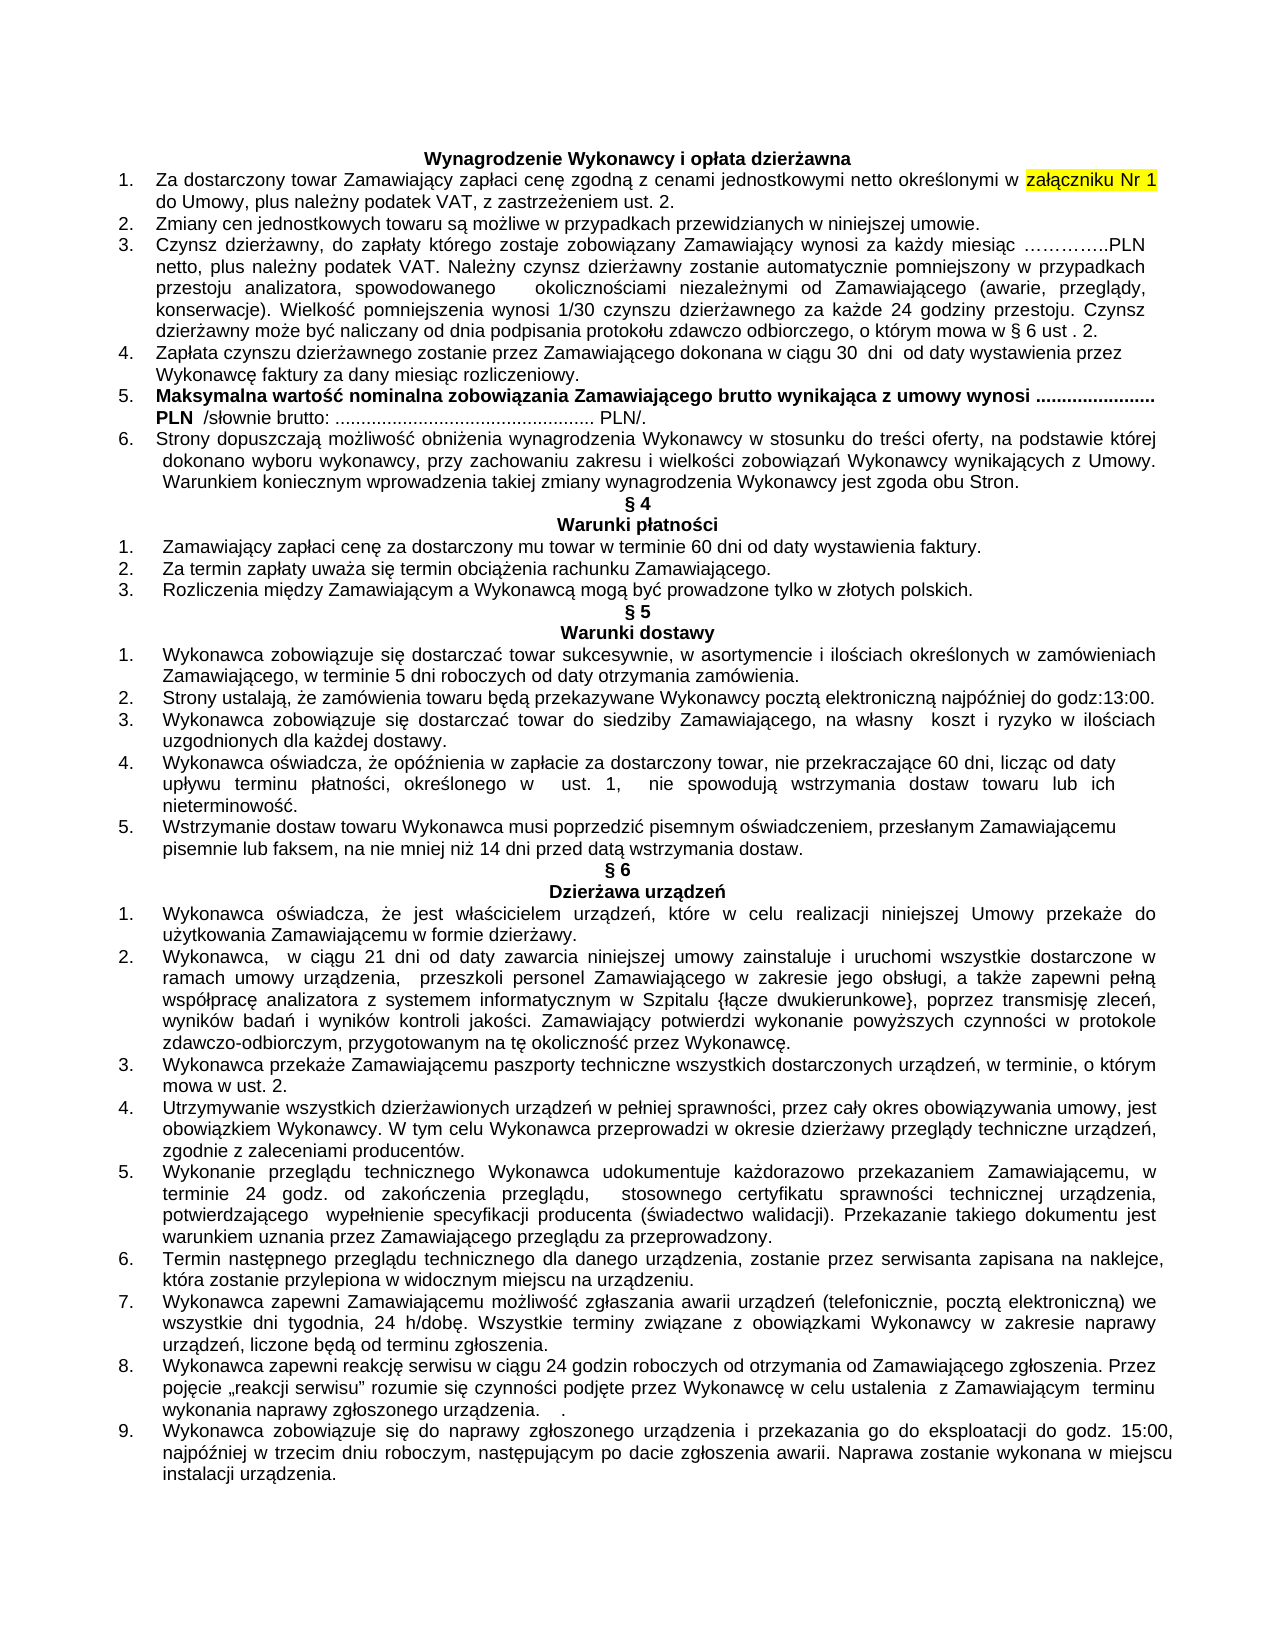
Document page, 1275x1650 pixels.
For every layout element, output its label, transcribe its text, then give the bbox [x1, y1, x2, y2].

list Strony ustalają, że zamówienia towaru będą przekazywane Wykonawcy pocztą elektroniczną najpóźniej do godz:13:00. [118, 687, 1157, 708]
list Wstrzymanie dostaw towaru Wykonawca musi poprzedzić pisemnym oświadczeniem, przesłanym Zamawiającemu pisemnie lub faksem, na nie mniej niż 14 dni przed datą wstrzymania dostaw. [118, 816, 1117, 859]
list Utrzymywanie wszystkich dzierżawionych urządzeń w pełniej sprawności, przez cały okres obowiązywania umowy, jest obowiązkiem Wykonawcy. W tym celu Wykonawca przeprowadzi w okresie dzierżawy przeglądy techniczne urządzeń, zgodnie z zaleceniami producentów. [118, 1096, 1157, 1161]
list Zamawiający zapłaci cenę za dostarczony mu towar w terminie 60 dni od daty wystawienia faktury. [118, 536, 1157, 557]
list Wykonawca przekaże Zamawiającemu paszporty techniczne wszystkich dostarczonych urządzeń, w terminie, o którym mowa w ust. 2. [118, 1053, 1157, 1096]
text § 5 [118, 601, 1157, 622]
list Zapłata czynszu dzierżawnego zostanie przez Zamawiającego dokonana w ciągu 30 dni od daty wystawienia przez Wykonawcę faktury za dany miesiąc rozliczeniowy. [118, 342, 1184, 385]
list Zmiany cen jednostkowych towaru są możliwe w przypadkach przewidzianych w niniejszej umowie. [118, 212, 1157, 234]
list Wykonawca zapewni reakcję serwisu w ciągu 24 godzin roboczych od otrzymania od Zamawiającego zgłoszenia. Przez pojęcie „reakcji serwisu” rozumie się czynności podjęte przez Wykonawcę w celu ustalenia z Zamawiającym terminu wykonania naprawy zgłoszonego urządzenia. . [118, 1355, 1157, 1420]
list Maksymalna wartość nominalna zobowiązania Zamawiającego brutto wynikająca z umowy wynosi ....................... PLN /słownie brutto: .................................................. PLN/. [118, 385, 1157, 428]
text § 6 [118, 859, 1117, 881]
text Warunki dostawy [118, 622, 1157, 644]
text Warunki płatności [118, 514, 1157, 536]
text § 4 [118, 493, 1157, 514]
list Wykonawca zobowiązuje się dostarczać towar sukcesywnie, w asortymencie i ilościach określonych w zamówieniach Zamawiającego, w terminie 5 dni roboczych od daty otrzymania zamówienia. [118, 644, 1157, 687]
list Wykonawca zapewni Zamawiającemu możliwość zgłaszania awarii urządzeń (telefonicznie, pocztą elektroniczną) we wszystkie dni tygodnia, 24 h/dobę. Wszystkie terminy związane z obowiązkami Wykonawcy w zakresie naprawy urządzeń, liczone będą od terminu zgłoszenia. [118, 1291, 1157, 1355]
list Wykonawca, w ciągu 21 dni od daty zawarcia niniejszej umowy zainstaluje i uruchomi wszystkie dostarczone w ramach umowy urządzenia, przeszkoli personel Zamawiającego w zakresie jego obsługi, a także zapewni pełną współpracę analizatora z systemem informatycznym w Szpitalu {łącze dwukierunkowe}, poprzez transmisję zleceń, wyników badań i wyników kontroli jakości. Zamawiający potwierdzi wykonanie powyższych czynności w protokole zdawczo-odbiorczym, przygotowanym na tę okoliczność przez Wykonawcę. [118, 946, 1157, 1053]
list Rozliczenia między Zamawiającym a Wykonawcą mogą być prowadzone tylko w złotych polskich. [118, 579, 1157, 601]
list Za termin zapłaty uważa się termin obciążenia rachunku Zamawiającego. [118, 557, 1157, 579]
list Za dostarczony towar Zamawiający zapłaci cenę zgodną z cenami jednostkowymi netto określonymi w załączniku Nr 1 do Umowy, plus należny podatek VAT, z zastrzeżeniem ust. 2. [118, 169, 1157, 212]
list Wykonanie przeglądu technicznego Wykonawca udokumentuje każdorazowo przekazaniem Zamawiającemu, w terminie 24 godz. od zakończenia przeglądu, stosownego certyfikatu sprawności technicznej urządzenia, potwierdzającego wypełnienie specyfikacji producenta (świadectwo walidacji). Przekazanie takiego dokumentu jest warunkiem uznania przez Zamawiającego przeglądu za przeprowadzony. [118, 1161, 1157, 1247]
text Wynagrodzenie Wykonawcy i opłata dzierżawna [118, 148, 1157, 169]
text Dzierżawa urządzeń [118, 881, 1157, 902]
list Wykonawca oświadcza, że jest właścicielem urządzeń, które w celu realizacji niniejszej Umowy przekaże do użytkowania Zamawiającemu w formie dzierżawy. [118, 902, 1157, 946]
list Termin następnego przeglądu technicznego dla danego urządzenia, zostanie przez serwisanta zapisana na naklejce, która zostanie przylepiona w widocznym miejscu na urządzeniu. [118, 1247, 1165, 1291]
list Czynsz dzierżawny, do zapłaty którego zostaje zobowiązany Zamawiający wynosi za każdy miesiąc …………..PLN netto, plus należny podatek VAT. Należny czynsz dzierżawny zostanie automatycznie pomniejszony w przypadkach przestoju analizatora, spowodowanego okolicznościami niezależnymi od Zamawiającego (awarie, przeglądy, konserwacje). Wielkość pomniejszenia wynosi 1/30 czynszu dzierżawnego za każde 24 godziny przestoju. Czynsz dzierżawny może być naliczany od dnia podpisania protokołu zdawczo odbiorczego, o którym mowa w § 6 ust . 2. [118, 234, 1146, 342]
list Wykonawca zobowiązuje się dostarczać towar do siedziby Zamawiającego, na własny koszt i ryzyko w ilościach uzgodnionych dla każdej dostawy. [118, 708, 1157, 751]
list Wykonawca oświadcza, że opóźnienia w zapłacie za dostarczony towar, nie przekraczające 60 dni, licząc od daty upływu terminu płatności, określonego w ust. 1, nie spowodują wstrzymania dostaw towaru lub ich nieterminowość. [118, 751, 1117, 816]
list Strony dopuszczają możliwość obniżenia wynagrodzenia Wykonawcy w stosunku do treści oferty, na podstawie której dokonano wyboru wykonawcy, przy zachowaniu zakresu i wielkości zobowiązań Wykonawcy wynikających z Umowy. Warunkiem koniecznym wprowadzenia takiej zmiany wynagrodzenia Wykonawcy jest zgoda obu Stron. [118, 428, 1157, 493]
list Wykonawca zobowiązuje się do naprawy zgłoszonego urządzenia i przekazania go do eksploatacji do godz. 15:00, najpóźniej w trzecim dniu roboczym, następującym po dacie zgłoszenia awarii. Naprawa zostanie wykonana w miejscu instalacji urządzenia. [118, 1420, 1173, 1484]
